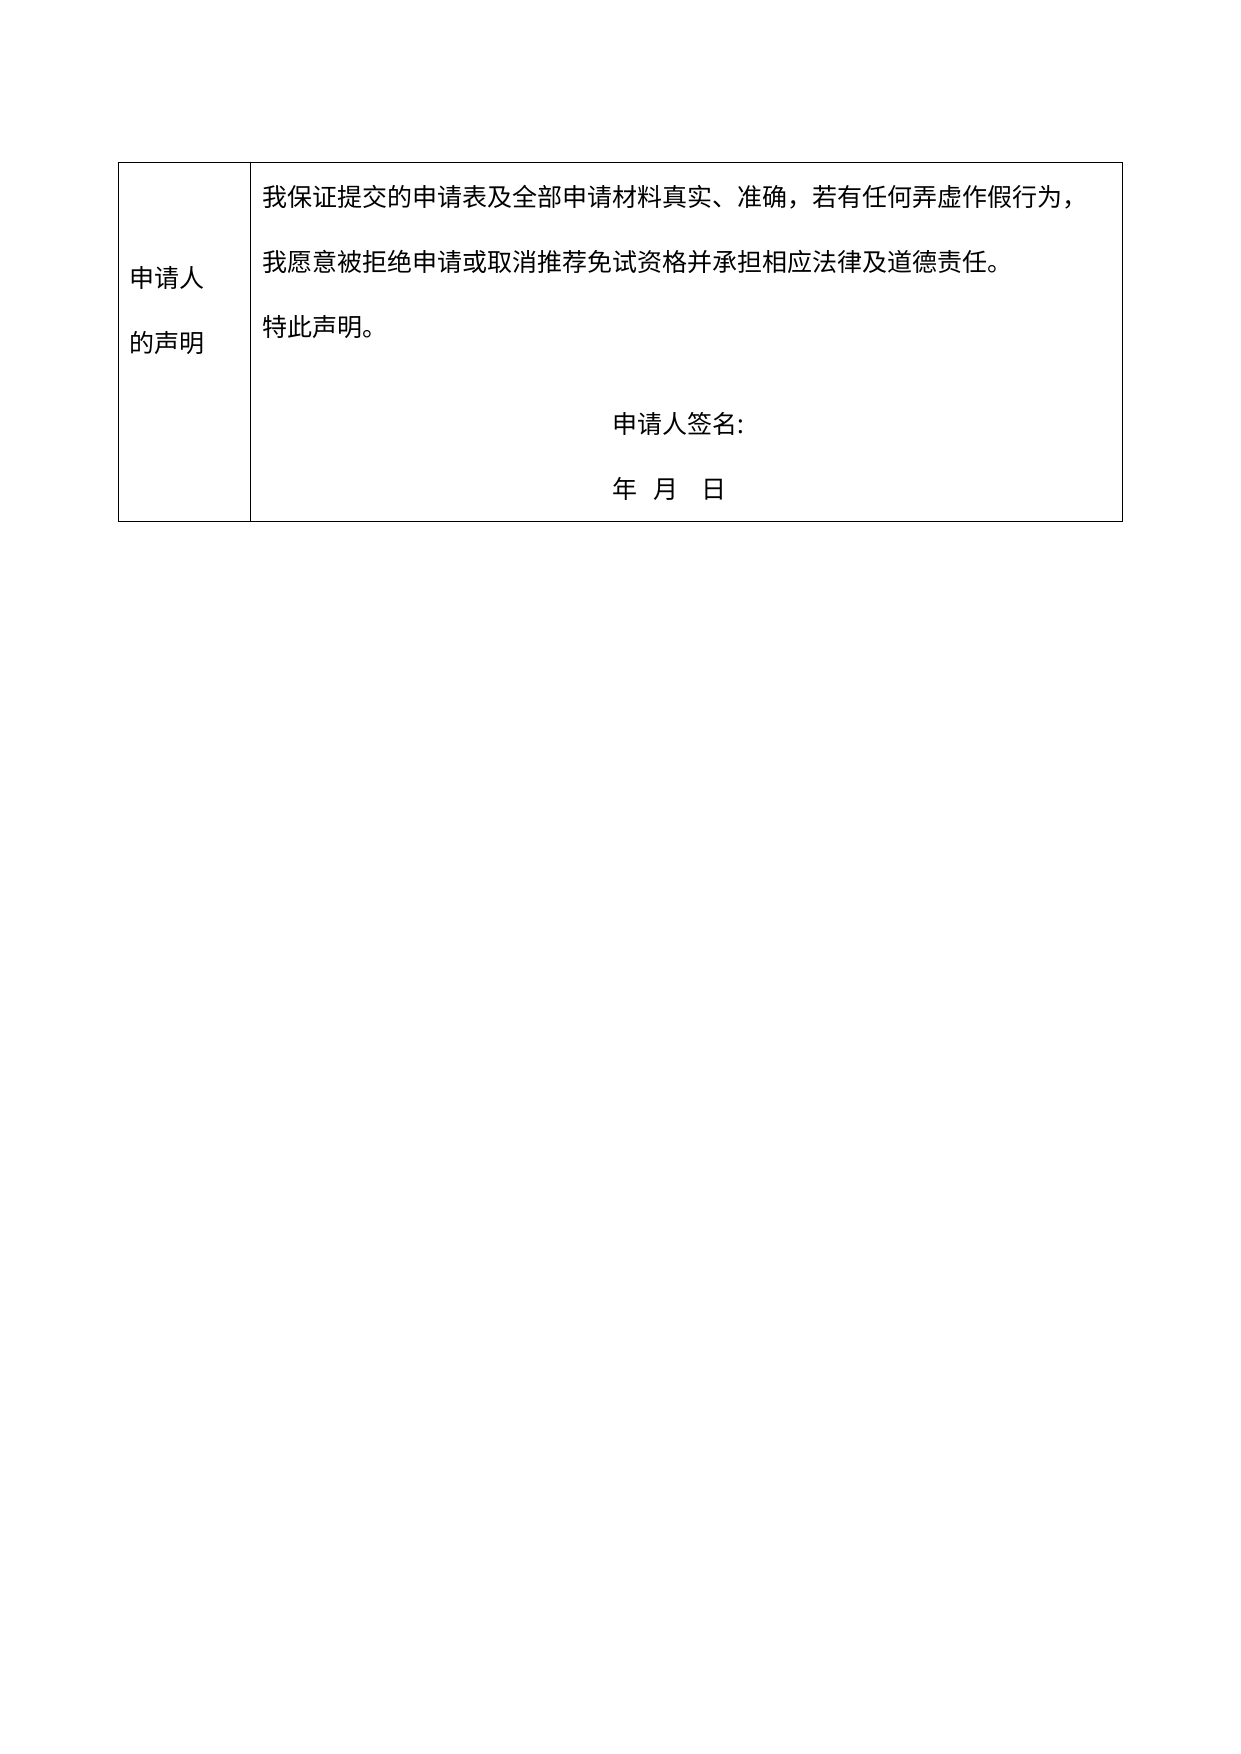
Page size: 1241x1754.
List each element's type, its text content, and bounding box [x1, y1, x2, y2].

table_cell 我保证提交的申请表及全部申请材料真实、准确，若有任何弄虚作假行为，我愿意被拒绝申请或取消推荐免试资格并承担相应法律及道德责任。 特此声明。 申请人签名: 年 月 日 [251, 163, 1122, 521]
table_cell 申请人 的声明 [119, 163, 250, 521]
